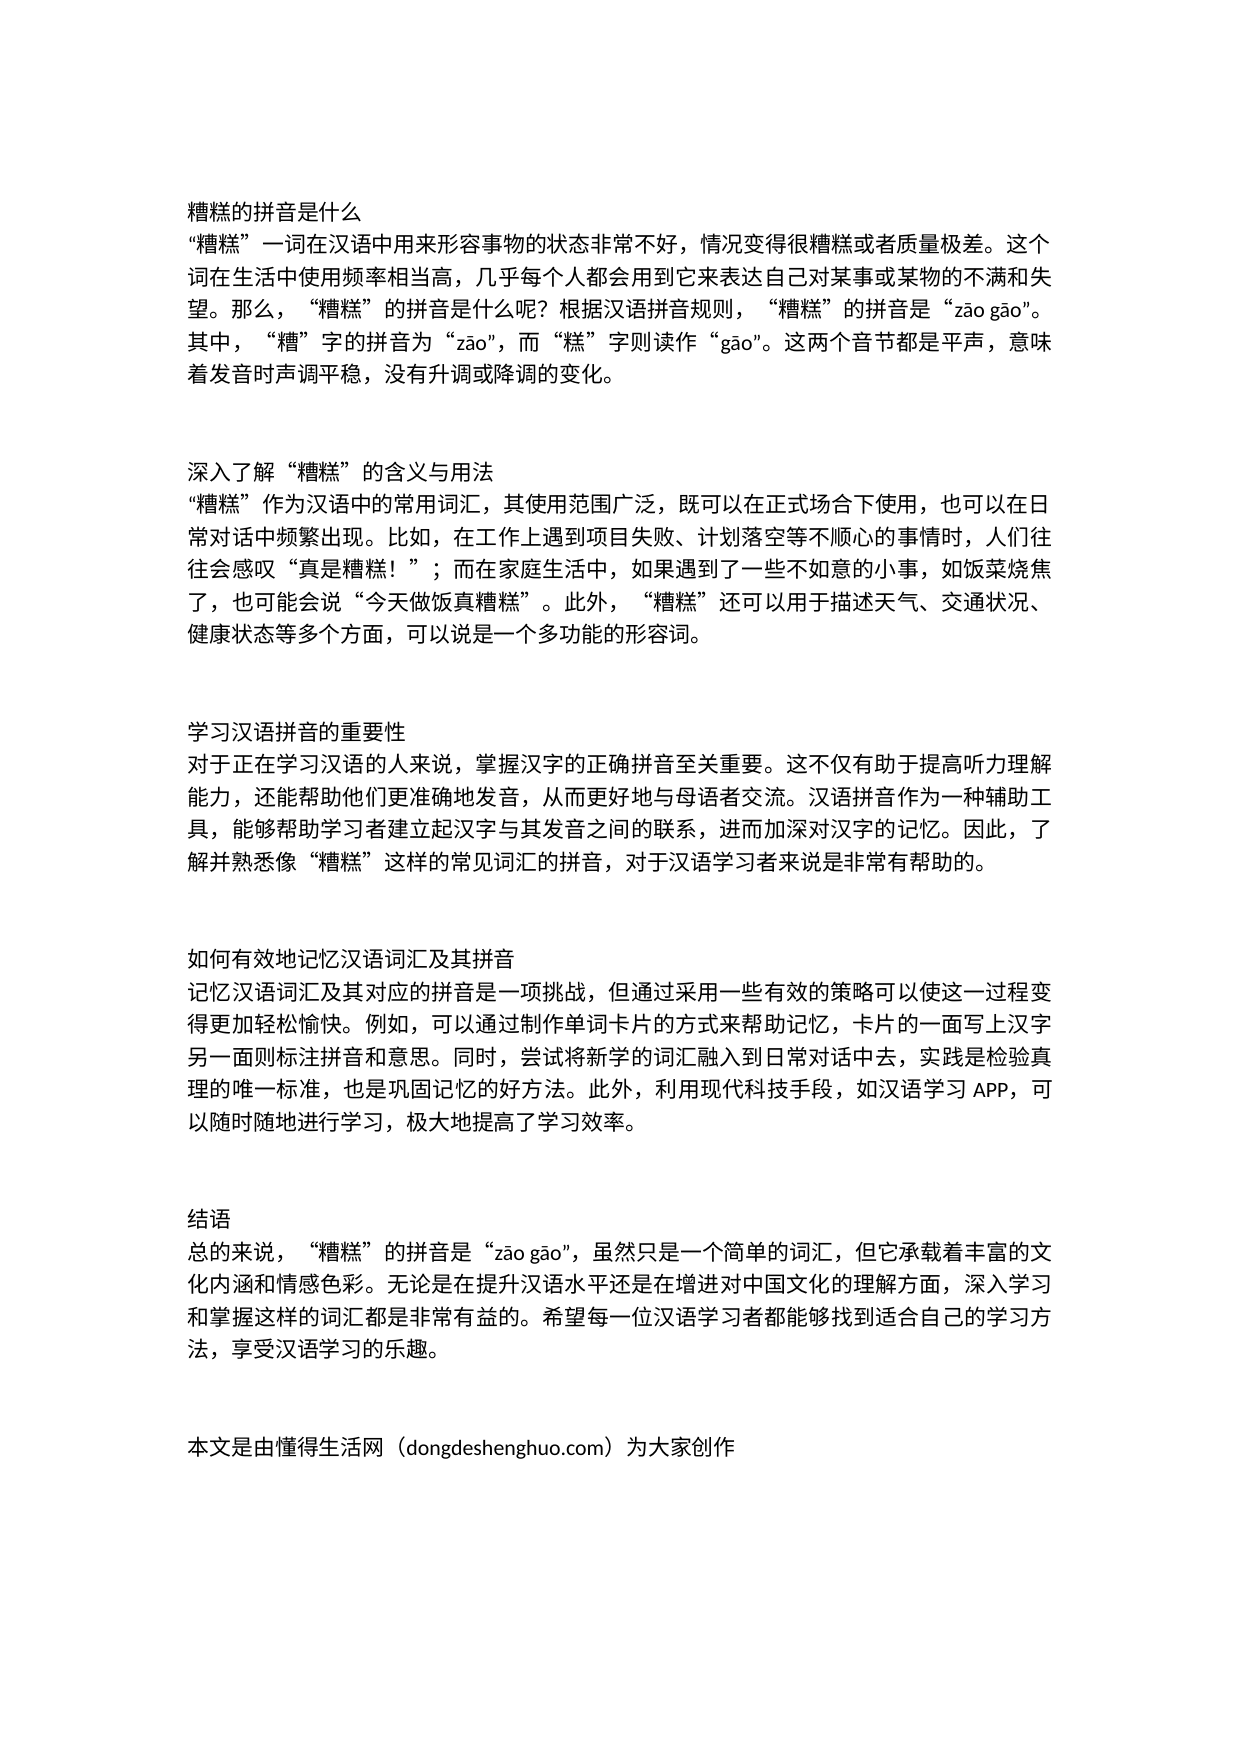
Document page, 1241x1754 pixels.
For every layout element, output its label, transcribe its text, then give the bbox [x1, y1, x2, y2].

text 学习汉语拼音的重要性 [187, 714, 1053, 747]
text 结语 [187, 1202, 1053, 1234]
text 糟糕的拼音是什么 [187, 194, 1053, 227]
text 记忆汉语词汇及其对应的拼音是一项挑战，但通过采用一些有效的策略可以使这一过程变得更加轻松愉快。例如，可以通过制作单词卡片的方式来帮助记忆，卡片的一面写上汉字，另一面则标注拼音和意思。同时，尝试将新学的词汇融入到日常对话中去，实践是检验真理的唯一标准，也是巩固记忆的好方法。此外，利用现代科技手段，如汉语学习APP，可以随时随地进行学习，极大地提高了学习效率。 [187, 974, 1053, 1137]
text 如何有效地记忆汉语词汇及其拼音 [187, 942, 1053, 974]
text 对于正在学习汉语的人来说，掌握汉字的正确拼音至关重要。这不仅有助于提高听力理解能力，还能帮助他们更准确地发音，从而更好地与母语者交流。汉语拼音作为一种辅助工具，能够帮助学习者建立起汉字与其发音之间的联系，进而加深对汉字的记忆。因此，了解并熟悉像“糟糕”这样的常见词汇的拼音，对于汉语学习者来说是非常有帮助的。 [187, 747, 1053, 877]
text “糟糕”一词在汉语中用来形容事物的状态非常不好，情况变得很糟糕或者质量极差。这个词在生活中使用频率相当高，几乎每个人都会用到它来表达自己对某事或某物的不满和失望。那么，“糟糕”的拼音是什么呢？根据汉语拼音规则，“糟糕”的拼音是“zāo gāo”。其中，“糟”字的拼音为“zāo”，而“糕”字则读作“gāo”。这两个音节都是平声，意味着发音时声调平稳，没有升调或降调的变化。 [187, 227, 1053, 389]
text 总的来说，“糟糕”的拼音是“zāo gāo”，虽然只是一个简单的词汇，但它承载着丰富的文化内涵和情感色彩。无论是在提升汉语水平还是在增进对中国文化的理解方面，深入学习和掌握这样的词汇都是非常有益的。希望每一位汉语学习者都能够找到适合自己的学习方法，享受汉语学习的乐趣。 [187, 1234, 1053, 1364]
text 本文是由懂得生活网（dongdeshenghuo.com）为大家创作 [187, 1429, 1053, 1462]
text “糟糕”作为汉语中的常用词汇，其使用范围广泛，既可以在正式场合下使用，也可以在日常对话中频繁出现。比如，在工作上遇到项目失败、计划落空等不顺心的事情时，人们往往会感叹“真是糟糕！”；而在家庭生活中，如果遇到了一些不如意的小事，如饭菜烧焦了，也可能会说“今天做饭真糟糕”。此外，“糟糕”还可以用于描述天气、交通状况、健康状态等多个方面，可以说是一个多功能的形容词。 [187, 487, 1053, 649]
text 深入了解“糟糕”的含义与用法 [187, 454, 1053, 487]
